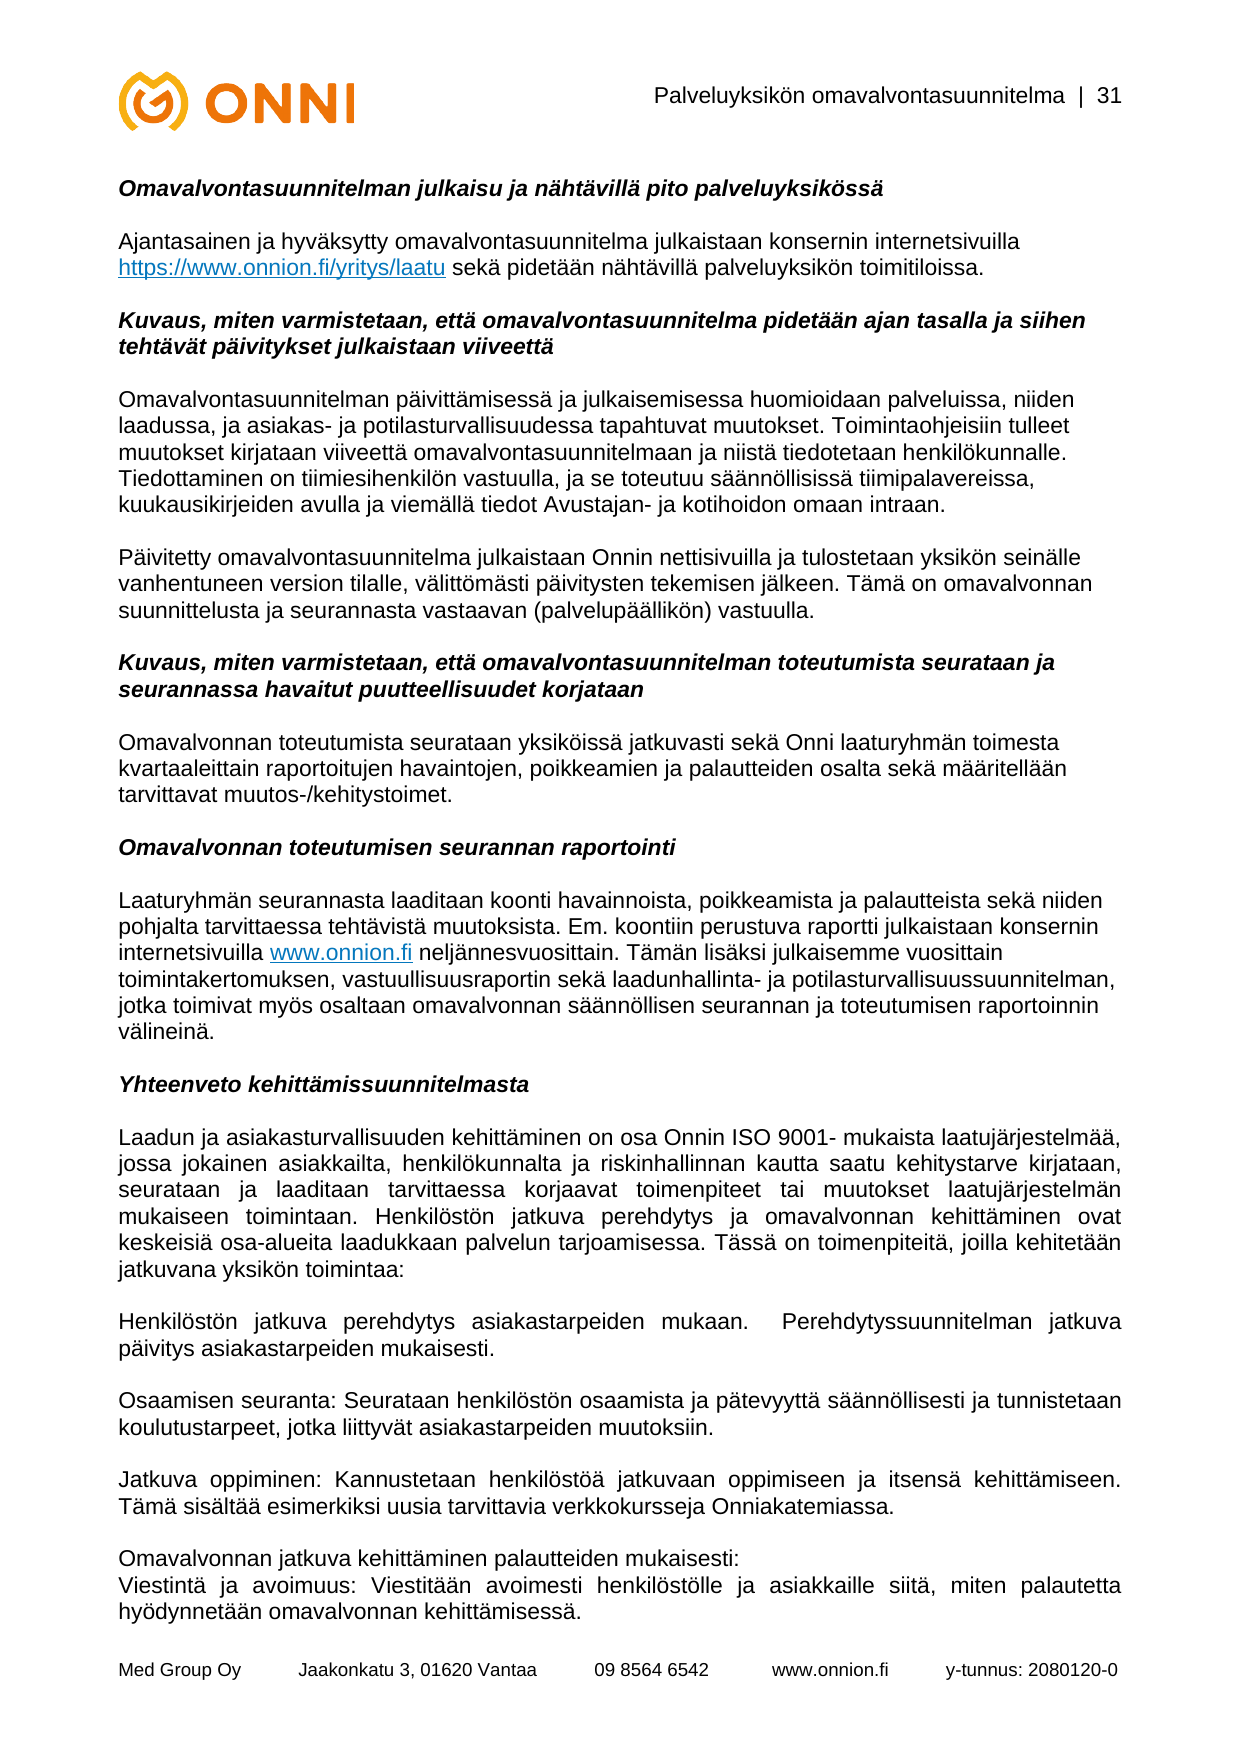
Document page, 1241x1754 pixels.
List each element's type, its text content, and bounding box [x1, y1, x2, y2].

text Yhteenveto kehittämissuunnitelmasta [118, 1071, 1122, 1097]
text Päivitetty omavalvontasuunnitelma julkaistaan Onnin nettisivuilla ja tulostetaan yksikön seinälle vanhentuneen version tilalle, välittömästi päivitysten tekemisen jälkeen. Tämä on omavalvonnan suunnittelusta ja seurannasta vastaavan (palvelupäällikön) vastuulla. [118, 544, 1122, 623]
text Ajantasainen ja hyväksytty omavalvontasuunnitelma julkaistaan konsernin internetsivuilla https://www.onnion.fi/yritys/laatu sekä pidetään nähtävillä palveluyksikön toimitiloissa. [118, 228, 1122, 280]
subtitle Kuvaus, miten varmistetaan, että omavalvontasuunnitelman toteutumista seurataan ja seurannassa havaitut puutteellisuudet korjataan [118, 649, 1122, 702]
text Osaamisen seuranta: Seurataan henkilöstön osaamista ja pätevyyttä säännöllisesti ja tunnistetaan koulutustarpeet, jotka liittyvät asiakastarpeiden muutoksiin. [118, 1387, 1122, 1440]
text Laaturyhmän seurannasta laaditaan koonti havainnoista, poikkeamista ja palautteista sekä niiden pohjalta tarvittaessa tehtävistä muutoksista. Em. koontiin perustuva raportti julkaistaan konsernin internetsivuilla www.onnion.fi neljännesvuosittain. Tämän lisäksi julkaisemme vuosittain toimintakertomuksen, vastuullisuusraportin sekä laadunhallinta- ja potilasturvallisuussuunnitelman, jotka toimivat myös osaltaan omavalvonnan säännöllisen seurannan ja toteutumisen raportoinnin välineinä. [118, 887, 1122, 1045]
text Omavalvontasuunnitelman päivittämisessä ja julkaisemisessa huomioidaan palveluissa, niiden laadussa, ja asiakas- ja potilasturvallisuudessa tapahtuvat muutokset. Toimintaohjeisiin tulleet muutokset kirjataan viiveettä omavalvontasuunnitelmaan ja niistä tiedotetaan henkilökunnalle. Tiedottaminen on tiimiesihenkilön vastuulla, ja se toteutuu säännöllisissä tiimipalavereissa, kuukausikirjeiden avulla ja viemällä tiedot Avustajan- ja kotihoidon omaan intraan. [118, 386, 1122, 518]
text Jatkuva oppiminen: Kannustetaan henkilöstöä jatkuvaan oppimiseen ja itsensä kehittämiseen. Tämä sisältää esimerkiksi uusia tarvittavia verkkokursseja Onniakatemiassa. [118, 1466, 1122, 1519]
text Omavalvonnan toteutumista seurataan yksiköissä jatkuvasti sekä Onni laaturyhmän toimesta kvartaaleittain raportoitujen havaintojen, poikkeamien ja palautteiden osalta sekä määritellään tarvittavat muutos-/kehitystoimet. [118, 728, 1122, 807]
text Laadun ja asiakasturvallisuuden kehittäminen on osa Onnin ISO 9001- mukaista laatujärjestelmää, jossa jokainen asiakkailta, henkilökunnalta ja riskinhallinnan kautta saatu kehitystarve kirjataan, seurataan ja laaditaan tarvittaessa korjaavat toimenpiteet tai muutokset laatujärjestelmän mukaiseen toimintaan. Henkilöstön jatkuva perehdytys ja omavalvonnan kehittäminen ovat keskeisiä osa-alueita laadukkaan palvelun tarjoamisessa. Tässä on toimenpiteitä, joilla kehitetään jatkuvana yksikön toimintaa: [118, 1124, 1122, 1282]
picture [118, 71, 354, 131]
subtitle Omavalvonnan toteutumisen seurannan raportointi [118, 834, 1122, 860]
subtitle Kuvaus, miten varmistetaan, että omavalvontasuunnitelma pidetään ajan tasalla ja siihen tehtävät päivitykset julkaistaan viiveettä [118, 307, 1122, 359]
text Omavalvonnan jatkuva kehittäminen palautteiden mukaisesti: [118, 1545, 1122, 1572]
text Viestintä ja avoimuus: Viestitään avoimesti henkilöstölle ja asiakkaille siitä, miten palautetta hyödynnetään omavalvonnan kehittämisessä. [118, 1572, 1122, 1624]
subtitle Omavalvontasuunnitelman julkaisu ja nähtävillä pito palveluyksikössä [118, 175, 1122, 201]
text Henkilöstön jatkuva perehdytys asiakastarpeiden mukaan. Perehdytyssuunnitelman jatkuva päivitys asiakastarpeiden mukaisesti. [118, 1308, 1122, 1361]
